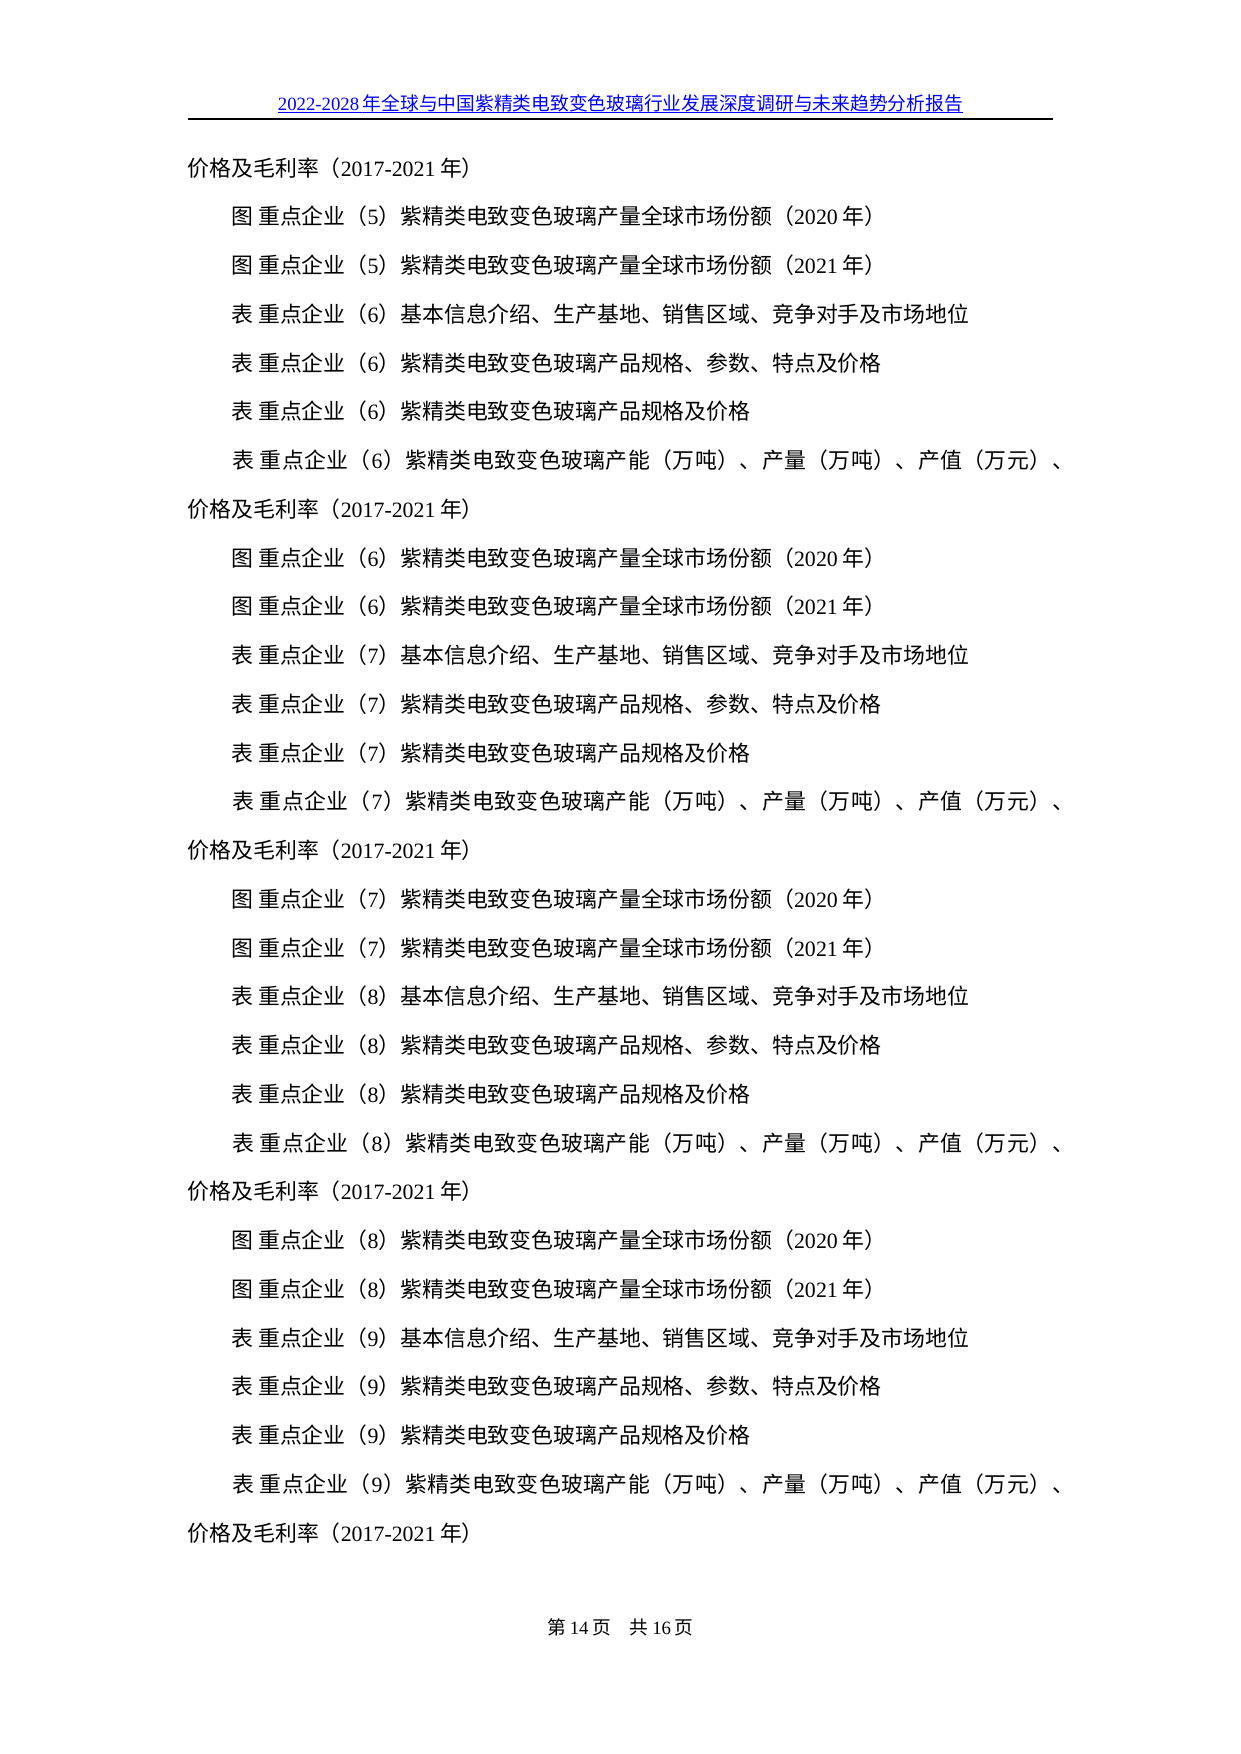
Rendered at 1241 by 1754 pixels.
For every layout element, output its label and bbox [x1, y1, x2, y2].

text [187, 150, 1053, 1548]
